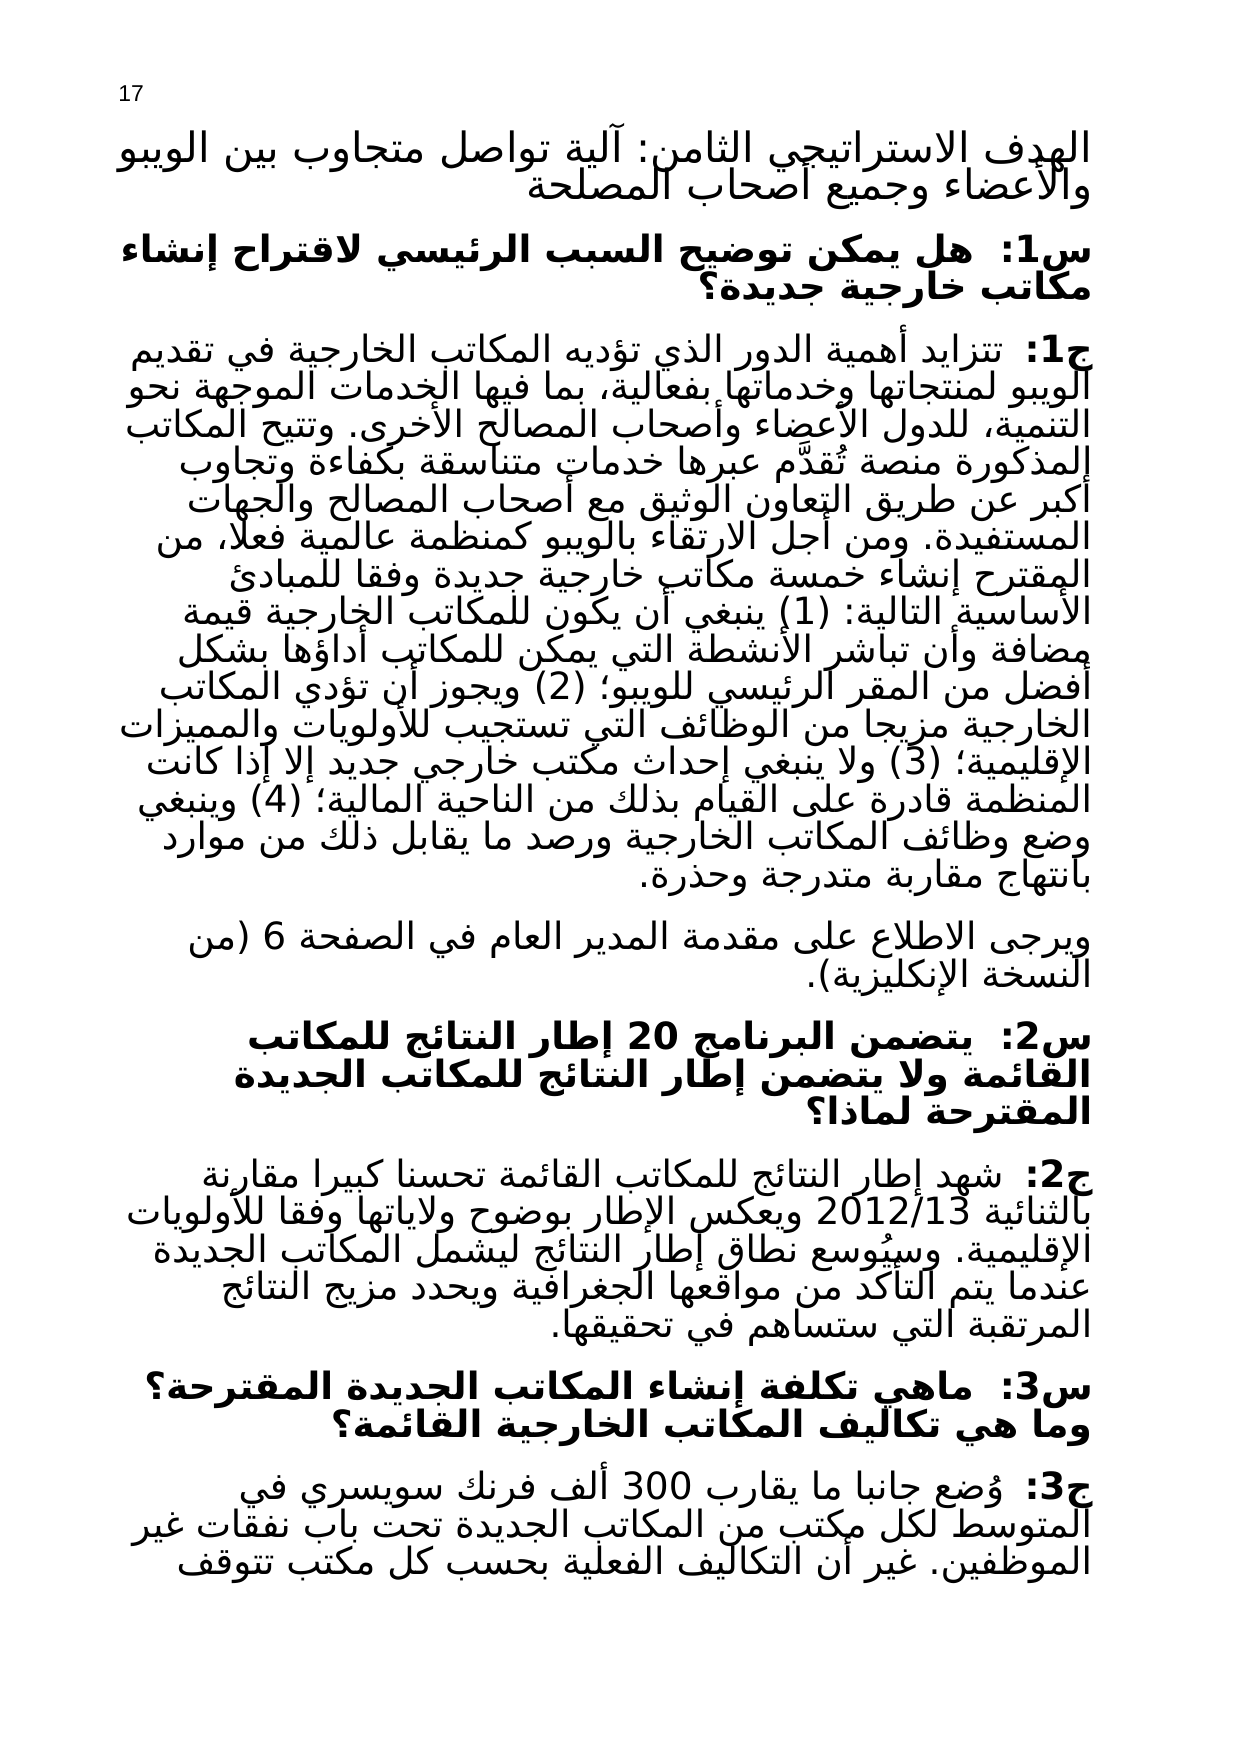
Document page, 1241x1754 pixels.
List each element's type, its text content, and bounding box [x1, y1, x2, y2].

text ج1: تتزايد أهمية الدور الذي تؤديه المكاتب الخارجية في تقديم الويبو لمنتجاتها وخدماتها بفعالية، بما فيها الخدمات الموجهة نحو التنمية، للدول الأعضاء وأصحاب المصالح الأخرى. وتتيح المكاتب المذكورة منصة تُقدَّم عبرها خدمات متناسقة بكفاءة وتجاوب أكبر عن طريق التعاون الوثيق مع أصحاب المصالح والجهات المستفيدة. ومن أجل الارتقاء بالويبو كمنظمة عالمية فعلا، من المقترح إنشاء خمسة مكاتب خارجية جديدة وفقا للمبادئ الأساسية التالية: (1) ينبغي أن يكون للمكاتب الخارجية قيمة مضافة وأن تباشر الأنشطة التي يمكن للمكاتب أداؤها بشكل أفضل من المقر الرئيسي للويبو؛ (2) ويجوز أن تؤدي المكاتب الخارجية مزيجا من الوظائف التي تستجيب للأولويات والمميزات الإقليمية؛ (3) ولا ينبغي إحداث مكتب خارجي جديد إلا إذا كانت المنظمة قادرة على القيام بذلك من الناحية المالية؛ (4) وينبغي وضع وظائف المكاتب الخارجية ورصد ما يقابل ذلك من موارد بانتهاج مقاربة متدرجة وحذرة. [118, 332, 1093, 895]
text س1: هل يمكن توضيح السبب الرئيسي لاقتراح إنشاء مكاتب خارجية جديدة؟ [118, 232, 1093, 307]
text الهدف الاستراتيجي الثامن: آلية تواصل متجاوب بين الويبو والأعضاء وجميع أصحاب المصلحة [118, 132, 1092, 207]
text ج2: شهد إطار النتائج للمكاتب القائمة تحسنا كبيرا مقارنة بالثنائية 2012/13 ويعكس الإطار بوضوح ولاياتها وفقا للأولويات الإقليمية. وسيُوسع نطاق إطار النتائج ليشمل المكاتب الجديدة عندما يتم التأكد من مواقعها الجغرافية ويحدد مزيج النتائج المرتقبة التي ستساهم في تحقيقها. [118, 1157, 1093, 1345]
text س3: ماهي تكلفة إنشاء المكاتب الجديدة المقترحة؟ وما هي تكاليف المكاتب الخارجية القائمة؟ [118, 1370, 1093, 1445]
text ويرجى الاطلاع على مقدمة المدير العام في الصفحة 6 (من النسخة الإنكليزية). [118, 920, 1092, 995]
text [118, 1470, 1093, 1582]
text س2: يتضمن البرنامج 20 إطار النتائج للمكاتب القائمة ولا يتضمن إطار النتائج للمكاتب الجديدة المقترحة لماذا؟ [118, 1020, 1093, 1132]
